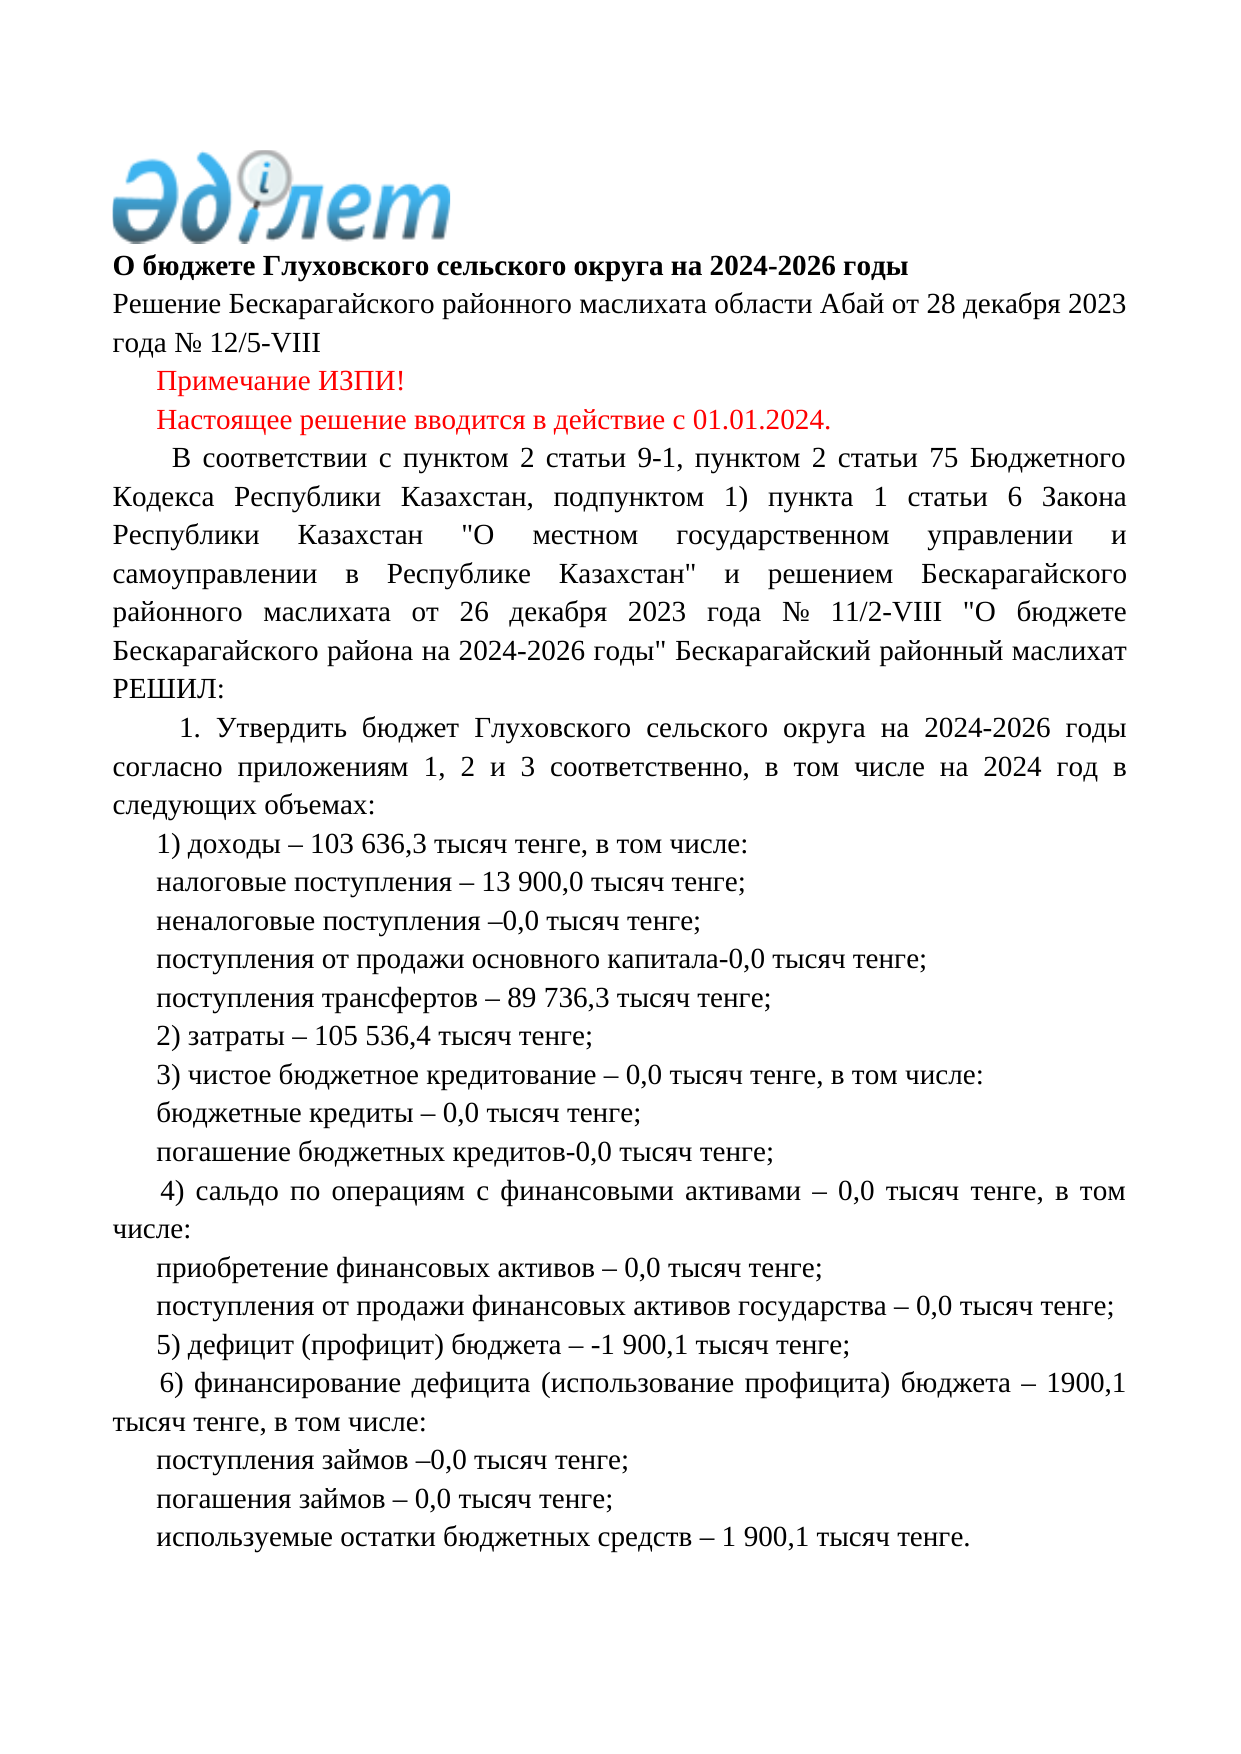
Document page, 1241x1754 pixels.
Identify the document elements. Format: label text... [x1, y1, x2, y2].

text 1. Утвердить бюджет Глуховского сельского округа на 2024-2026 годы согласно приложениям 1, 2 и 3 соответственно, в том числе на 2024 год в следующих объемах: [112, 710, 1128, 821]
text 1) доходы – 103 636,3 тысяч тенге, в том числе: [112, 826, 1128, 859]
text поступления трансфертов – 89 736,3 тысяч тенге; [112, 980, 1128, 1013]
text налоговые поступления – 13 900,0 тысяч тенге; [112, 864, 1128, 898]
text 5) дефицит (профицит) бюджета – -1 900,1 тысяч тенге; [112, 1327, 1128, 1360]
text поступления от продажи основного капитала-0,0 тысяч тенге; [112, 941, 1128, 975]
text поступления от продажи финансовых активов государства – 0,0 тысяч тенге; [112, 1288, 1128, 1322]
picture [112, 150, 451, 244]
text 4) сальдо по операциям с финансовыми активами – 0,0 тысяч тенге, в том числе: [112, 1173, 1128, 1245]
text поступления займов –0,0 тысяч тенге; [112, 1442, 1128, 1476]
text неналоговые поступления –0,0 тысяч тенге; [112, 903, 1128, 936]
text используемые остатки бюджетных средств – 1 900,1 тысяч тенге. [112, 1519, 1128, 1553]
text погашение бюджетных кредитов-0,0 тысяч тенге; [112, 1134, 1128, 1168]
text О бюджете Глуховского сельского округа на 2024-2026 годы [112, 248, 1128, 281]
text Настоящее решение вводится в действие с 01.01.2024. [112, 402, 1128, 435]
text приобретение финансовых активов – 0,0 тысяч тенге; [112, 1250, 1128, 1283]
text В соответствии с пунктом 2 статьи 9-1, пунктом 2 статьи 75 Бюджетного Кодекса Республики Казахстан, подпунктом 1) пункта 1 статьи 6 Закона Республики Казахстан "О местном государственном управлении и самоуправлении в Республике Казахстан" и решением Бескарагайского районного маслихата от 26 декабря 2023 года № 11/2-VIІI "О бюджете Бескарагайского района на 2024-2026 годы" Бескарагайский районный маслихат РЕШИЛ: [112, 440, 1128, 705]
text Решение Бескарагайского районного маслихата области Абай от 28 декабря 2023 года № 12/5-VIII [112, 286, 1128, 358]
text 6) финансирование дефицита (использование профицита) бюджета – 1900,1 тысяч тенге, в том числе: [112, 1365, 1128, 1437]
text бюджетные кредиты – 0,0 тысяч тенге; [112, 1096, 1128, 1129]
text Примечание ИЗПИ! [112, 363, 1128, 397]
text 3) чистое бюджетное кредитование – 0,0 тысяч тенге, в том числе: [112, 1057, 1128, 1091]
text 2) затраты – 105 536,4 тысяч тенге; [112, 1018, 1128, 1052]
text погашения займов – 0,0 тысяч тенге; [112, 1481, 1128, 1514]
